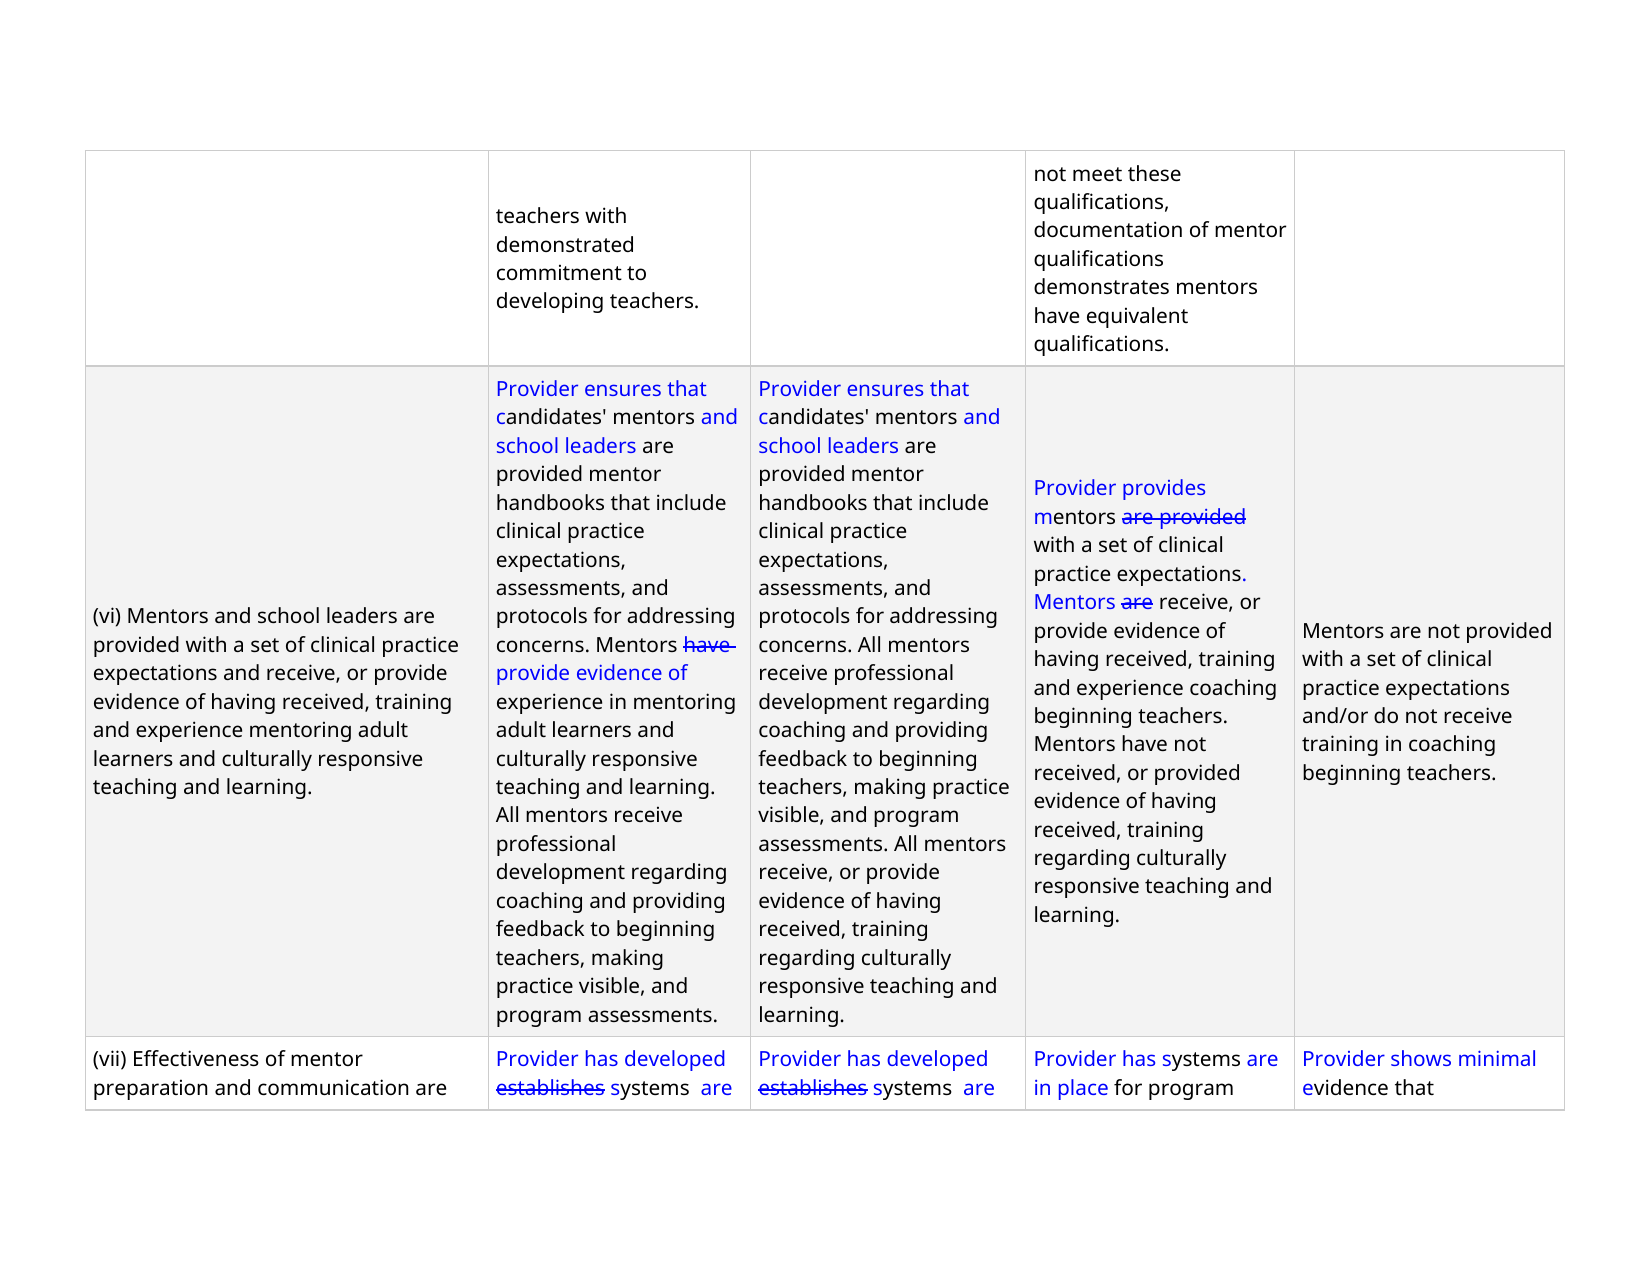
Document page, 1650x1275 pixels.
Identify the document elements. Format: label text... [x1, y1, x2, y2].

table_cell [86, 151, 488, 365]
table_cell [489, 1037, 750, 1109]
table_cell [86, 1037, 488, 1109]
table_cell Provider provides mentors are provided with a set of clinical practice expectations. Mentors are receive, or provide evidence of having received, training and experience coaching beginning teachers. Mentors have not received, or provided evidence of having received, training regarding culturally responsive teaching and learning. [1026, 367, 1294, 1036]
table_cell (vi) Mentors and school leaders are provided with a set of clinical practice expectations and receive, or provide evidence of having received, training and experience mentoring adult learners and culturally responsive teaching and learning. [86, 367, 488, 1036]
table_cell Provider ensures that candidates' mentors and school leaders are provided mentor handbooks that include clinical practice expectations, assessments, and protocols for addressing concerns. Mentors have provide evidence of experience in mentoring adult learners and culturally responsive teaching and learning. All mentors receive professional development regarding coaching and providing feedback to beginning teachers, making practice visible, and program assessments. [489, 367, 750, 1036]
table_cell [1026, 1037, 1294, 1109]
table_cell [1026, 151, 1294, 365]
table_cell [1295, 1037, 1564, 1109]
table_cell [489, 151, 750, 365]
table_cell Provider ensures that candidates' mentors and school leaders are provided mentor handbooks that include clinical practice expectations, assessments, and protocols for addressing concerns. All mentors receive professional development regarding coaching and providing feedback to beginning teachers, making practice visible, and program assessments. All mentors receive, or provide evidence of having received, training regarding culturally responsive teaching and learning. [751, 367, 1025, 1036]
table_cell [751, 1037, 1025, 1109]
table_cell Mentors are not provided with a set of clinical practice expectations and/or do not receive training in coaching beginning teachers. [1295, 367, 1564, 1036]
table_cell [1295, 151, 1564, 365]
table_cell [751, 151, 1025, 365]
